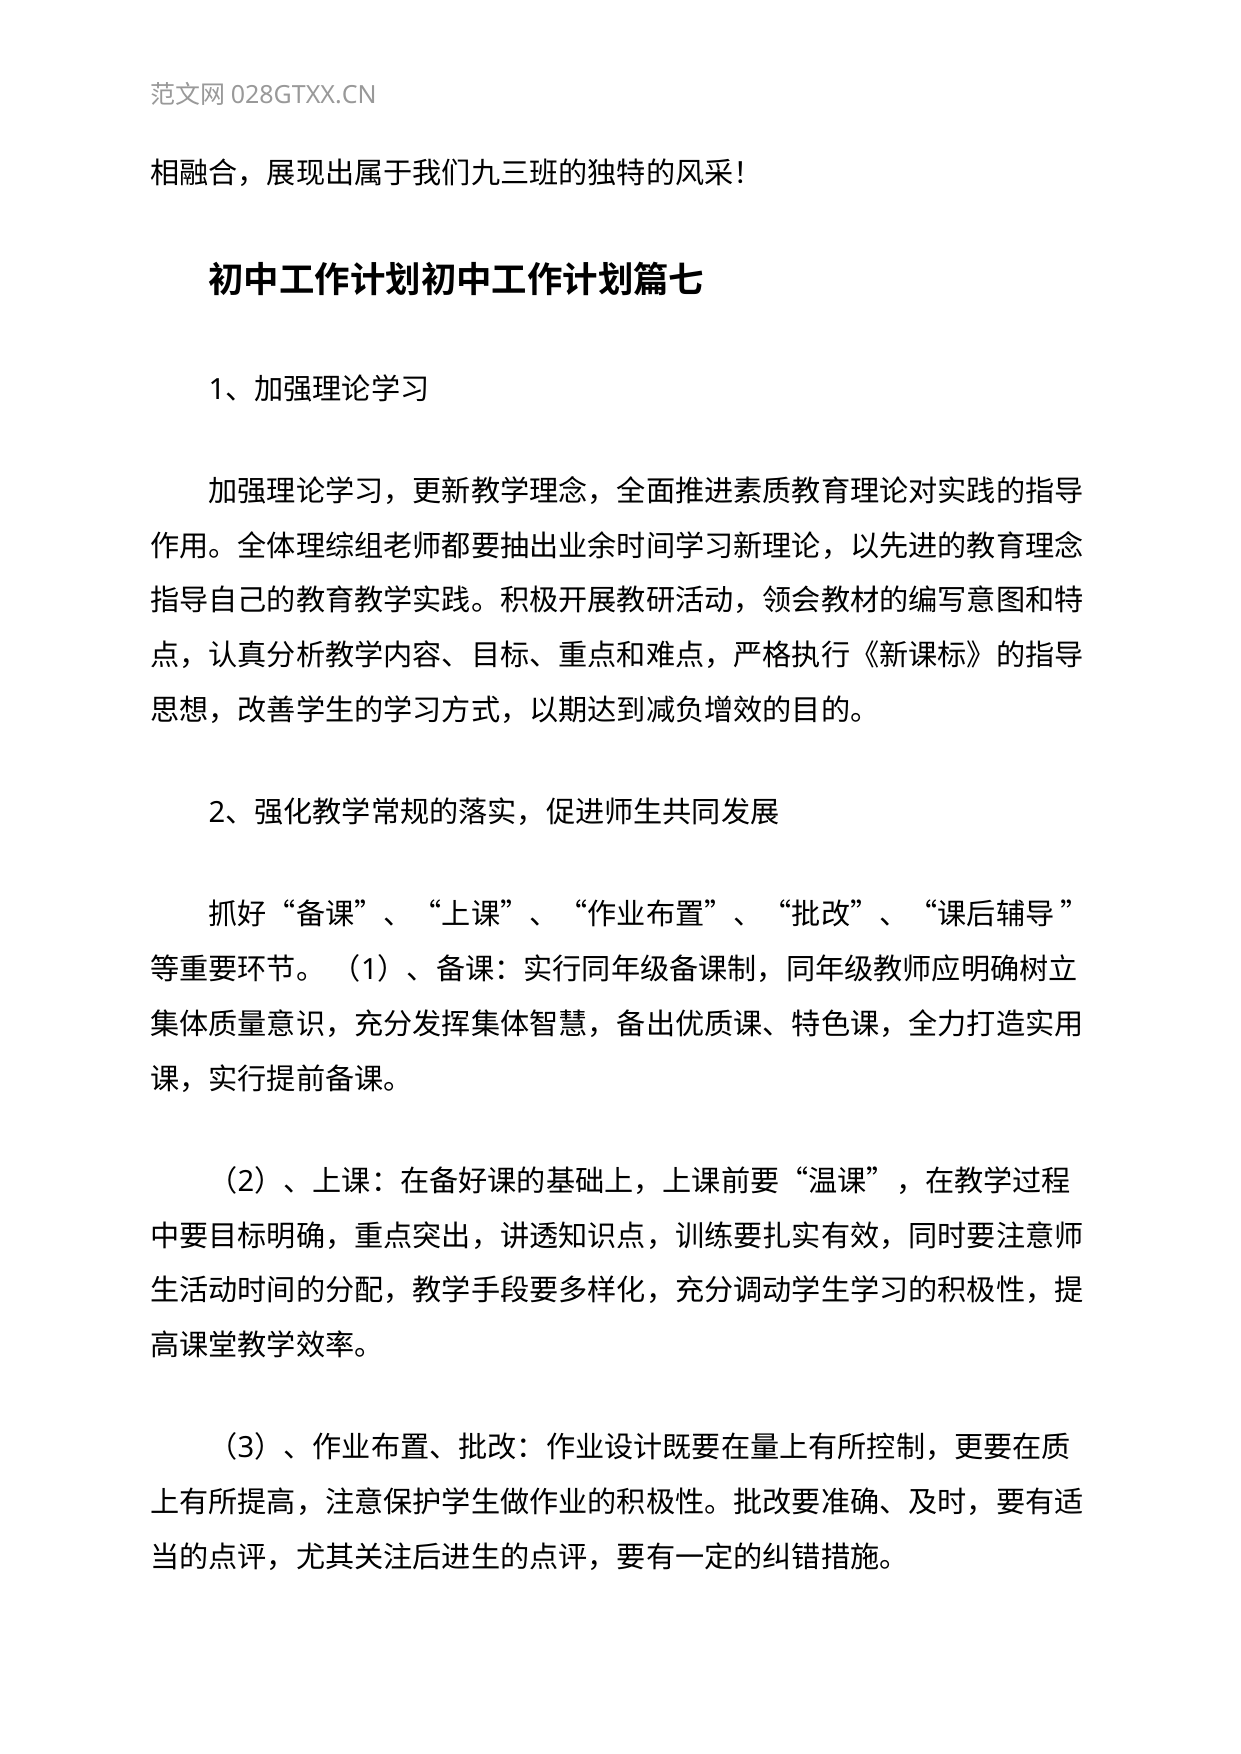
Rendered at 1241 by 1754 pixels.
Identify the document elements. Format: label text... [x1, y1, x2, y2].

text 2、强化教学常规的落实，促进师生共同发展 [150, 788, 1090, 831]
text 抓好“备课”、“上课”、“作业布置”、“批改”、“课后辅导 ”等重要环节。 （1）、备课：实行同年级备课制，同年级教师应明确树立集体质量意识，充分发挥集体智慧，备出优质课、特色课，全力打造实用课，实行提前备课。 [150, 891, 1090, 1098]
text 初中工作计划初中工作计划篇七 [150, 252, 1090, 303]
text （2）、上课：在备好课的基础上，上课前要“温课”，在教学过程中要目标明确，重点突出，讲透知识点，训练要扎实有效，同时要注意师生活动时间的分配，教学手段要多样化，充分调动学生学习的积极性，提高课堂教学效率。 [150, 1157, 1090, 1364]
text 加强理论学习，更新教学理念，全面推进素质教育理论对实践的指导作用。全体理综组老师都要抽出业余时间学习新理论，以先进的教育理念指导自己的教育教学实践。积极开展教研活动，领会教材的编写意图和特点，认真分析教学内容、目标、重点和难点，严格执行《新课标》的指导思想，改善学生的学习方式，以期达到减负增效的目的。 [150, 467, 1090, 729]
text （3）、作业布置、批改：作业设计既要在量上有所控制，更要在质上有所提高，注意保护学生做作业的积极性。批改要准确、及时，要有适当的点评，尤其关注后进生的点评，要有一定的纠错措施。 [150, 1424, 1090, 1576]
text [150, 150, 1090, 192]
text 1、加强理论学习 [150, 365, 1090, 408]
